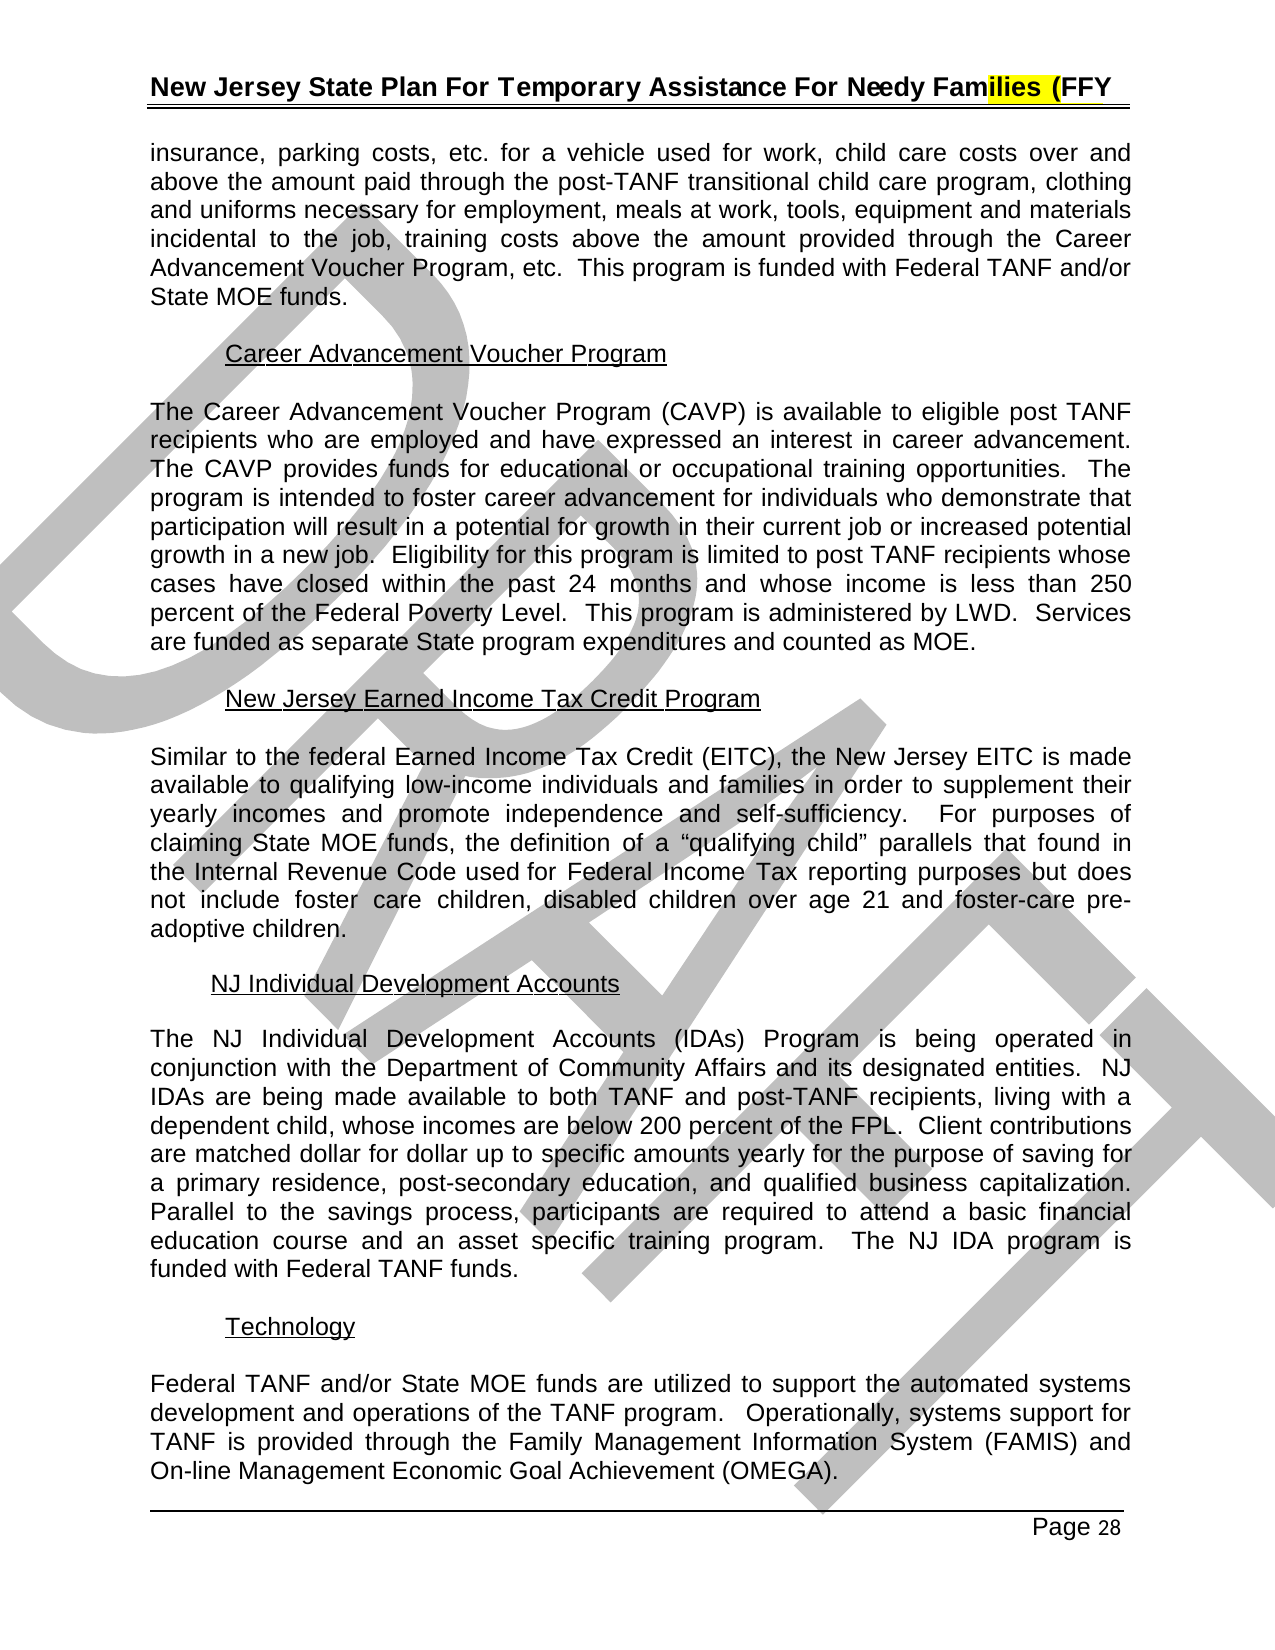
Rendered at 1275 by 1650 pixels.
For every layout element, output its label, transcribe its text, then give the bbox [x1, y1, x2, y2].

text Career Advancement Voucher Program [225, 339, 1142, 367]
text Technology [225, 1312, 1142, 1340]
text insurance, parking costs, etc. for a vehicle used for work, child care costs over and above the amount paid through the post-TANF transitional child care program, clothing and uniforms necessary for employment, meals at work, tools, equipment and materials incidental to the job, training costs above the amount provided through the Career Advancement Voucher Program, etc. This program is funded with Federal TANF and/or State MOE funds. [150, 138, 1132, 311]
text Similar to the federal Earned Income Tax Credit (EITC), the New Jersey EITC is made available to qualifying low-income individuals and families in order to supplement their yearly incomes and promote independence and self-sufficiency. For purposes of claiming State MOE funds, the definition of a “qualifying child” parallels that found in the Internal Revenue Code used for Federal Income Tax reporting purposes but does not include foster care children, disabled children over age 21 and foster-care pre-adoptive children. [150, 742, 1132, 943]
text The NJ Individual Development Accounts (IDAs) Program is being operated in conjunction with the Department of Community Affairs and its designated entities. NJ IDAs are being made available to both TANF and post-TANF recipients, living with a dependent child, whose incomes are below 200 percent of the FPL. Client contributions are matched dollar for dollar up to specific amounts yearly for the purpose of saving for a primary residence, post-secondary education, and qualified business capitalization. Parallel to the savings process, participants are required to attend a basic financial education course and an asset specific training program. The NJ IDA program is funded with Federal TANF funds. [150, 1024, 1132, 1283]
text The Career Advancement Voucher Program (CAVP) is available to eligible post TANF recipients who are employed and have expressed an interest in career advancement. The CAVP provides funds for educational or occupational training opportunities. The program is intended to foster career advancement for individuals who demonstrate that participation will result in a potential for growth in their current job or increased potential growth in a new job. Eligibility for this program is limited to post TANF recipients whose cases have closed within the past 24 months and whose income is less than 250 percent of the Federal Poverty Level. This program is administered by LWD. Services are funded as separate State program expenditures and counted as MOE. [150, 397, 1132, 656]
text New Jersey Earned Income Tax Credit Program [225, 684, 1142, 712]
text NJ Individual Development Accounts [135, 975, 1139, 995]
text Federal TANF and/or State MOE funds are utilized to support the automated systems development and operations of the TANF program. Operationally, systems support for TANF is provided through the Family Management Information System (FAMIS) and On-line Management Economic Goal Achievement (OMEGA). [150, 1369, 1132, 1484]
